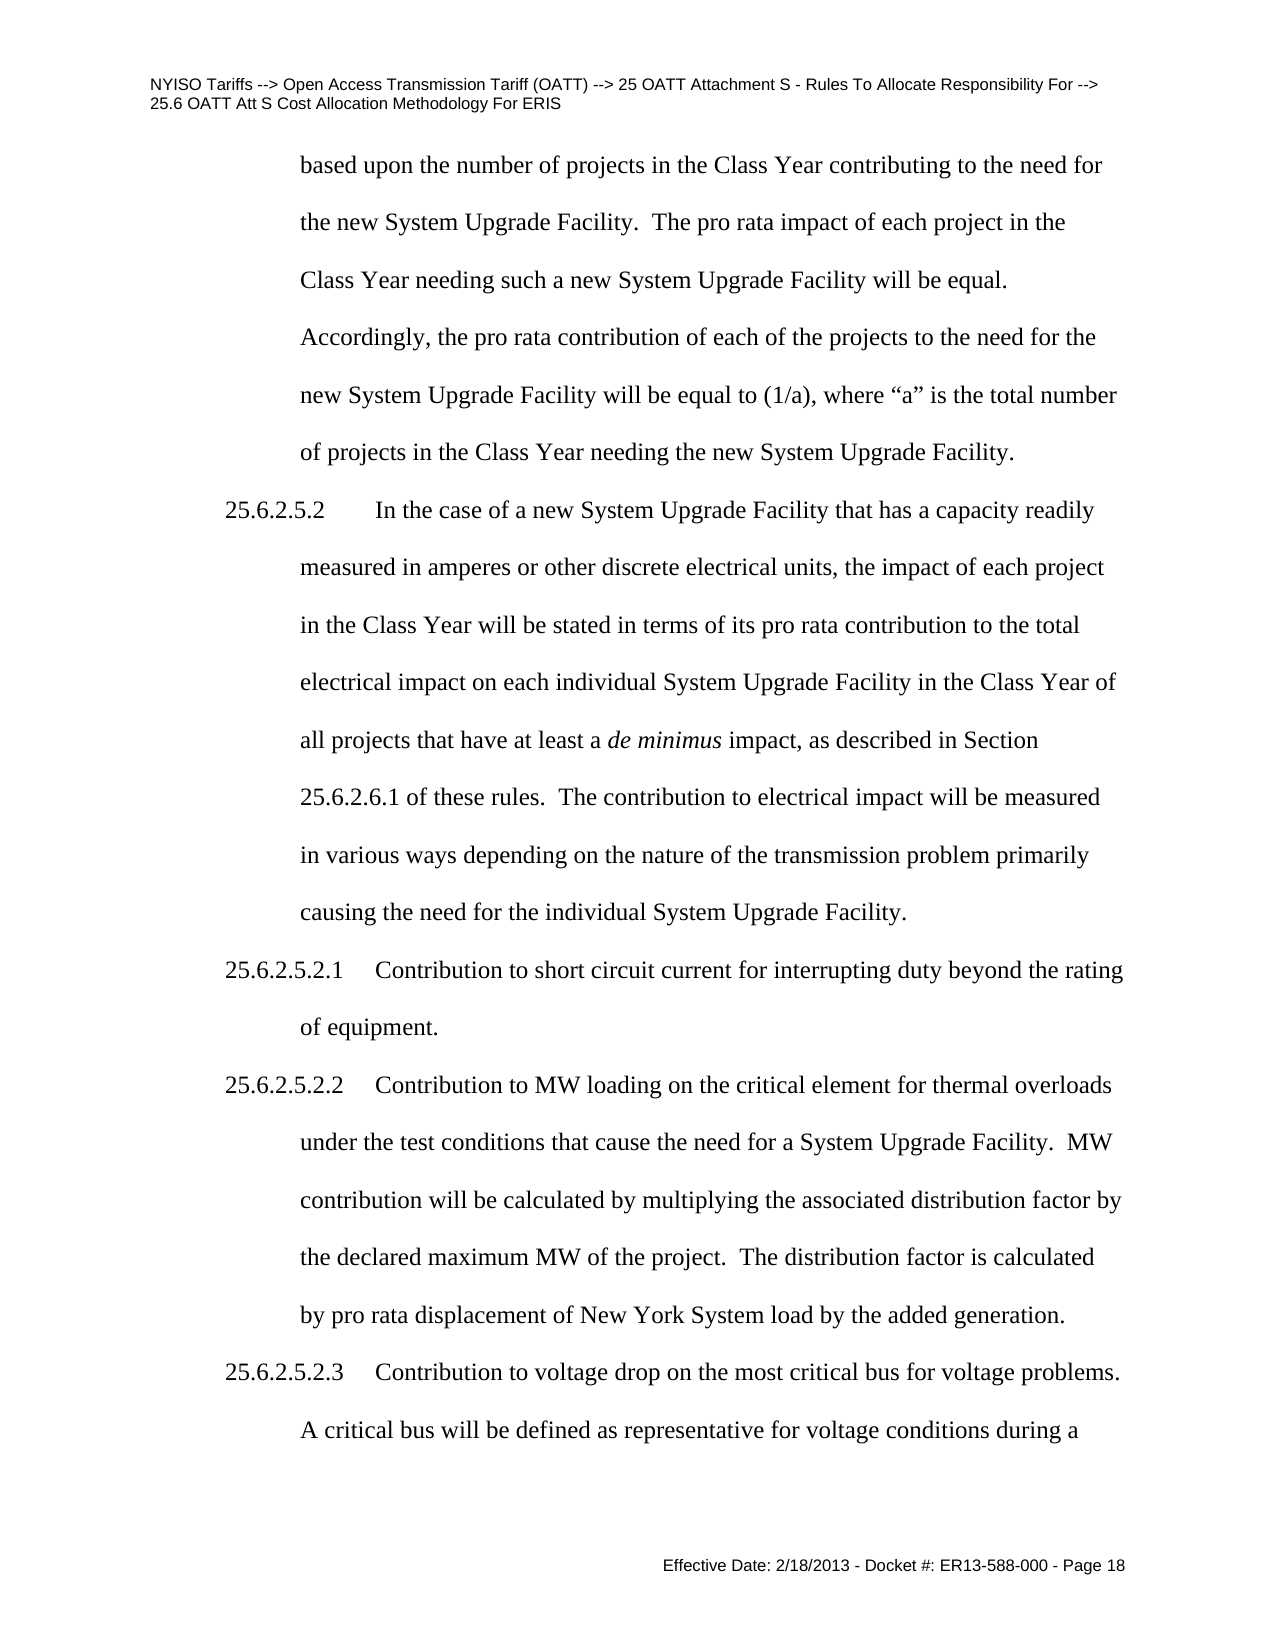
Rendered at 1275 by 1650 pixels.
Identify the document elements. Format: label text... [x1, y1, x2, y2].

text 25.6.2.5.2.1 Contribution to short circuit current for interrupting duty beyond the rating of equipment. [225, 955, 1125, 1041]
text 25.6.2.5.2 In the case of a new System Upgrade Facility that has a capacity readily measured in amperes or other discrete electrical units, the impact of each project in the Class Year will be stated in terms of its pro rata contribution to the total electrical impact on each individual System Upgrade Facility in the Class Year of all projects that have at least a de minimus impact, as described in Section 25.6.2.6.1 of these rules. The contribution to electrical impact will be measured in various ways depending on the nature of the transmission problem primarily causing the need for the individual System Upgrade Facility. [225, 495, 1125, 926]
text 25.6.2.5.2.2 Contribution to MW loading on the critical element for thermal overloads under the test conditions that cause the need for a System Upgrade Facility. MW contribution will be calculated by multiplying the associated distribution factor by the declared maximum MW of the project. The distribution factor is calculated by pro rata displacement of New York System load by the added generation. [225, 1070, 1125, 1329]
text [225, 150, 1125, 466]
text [225, 1357, 1125, 1444]
